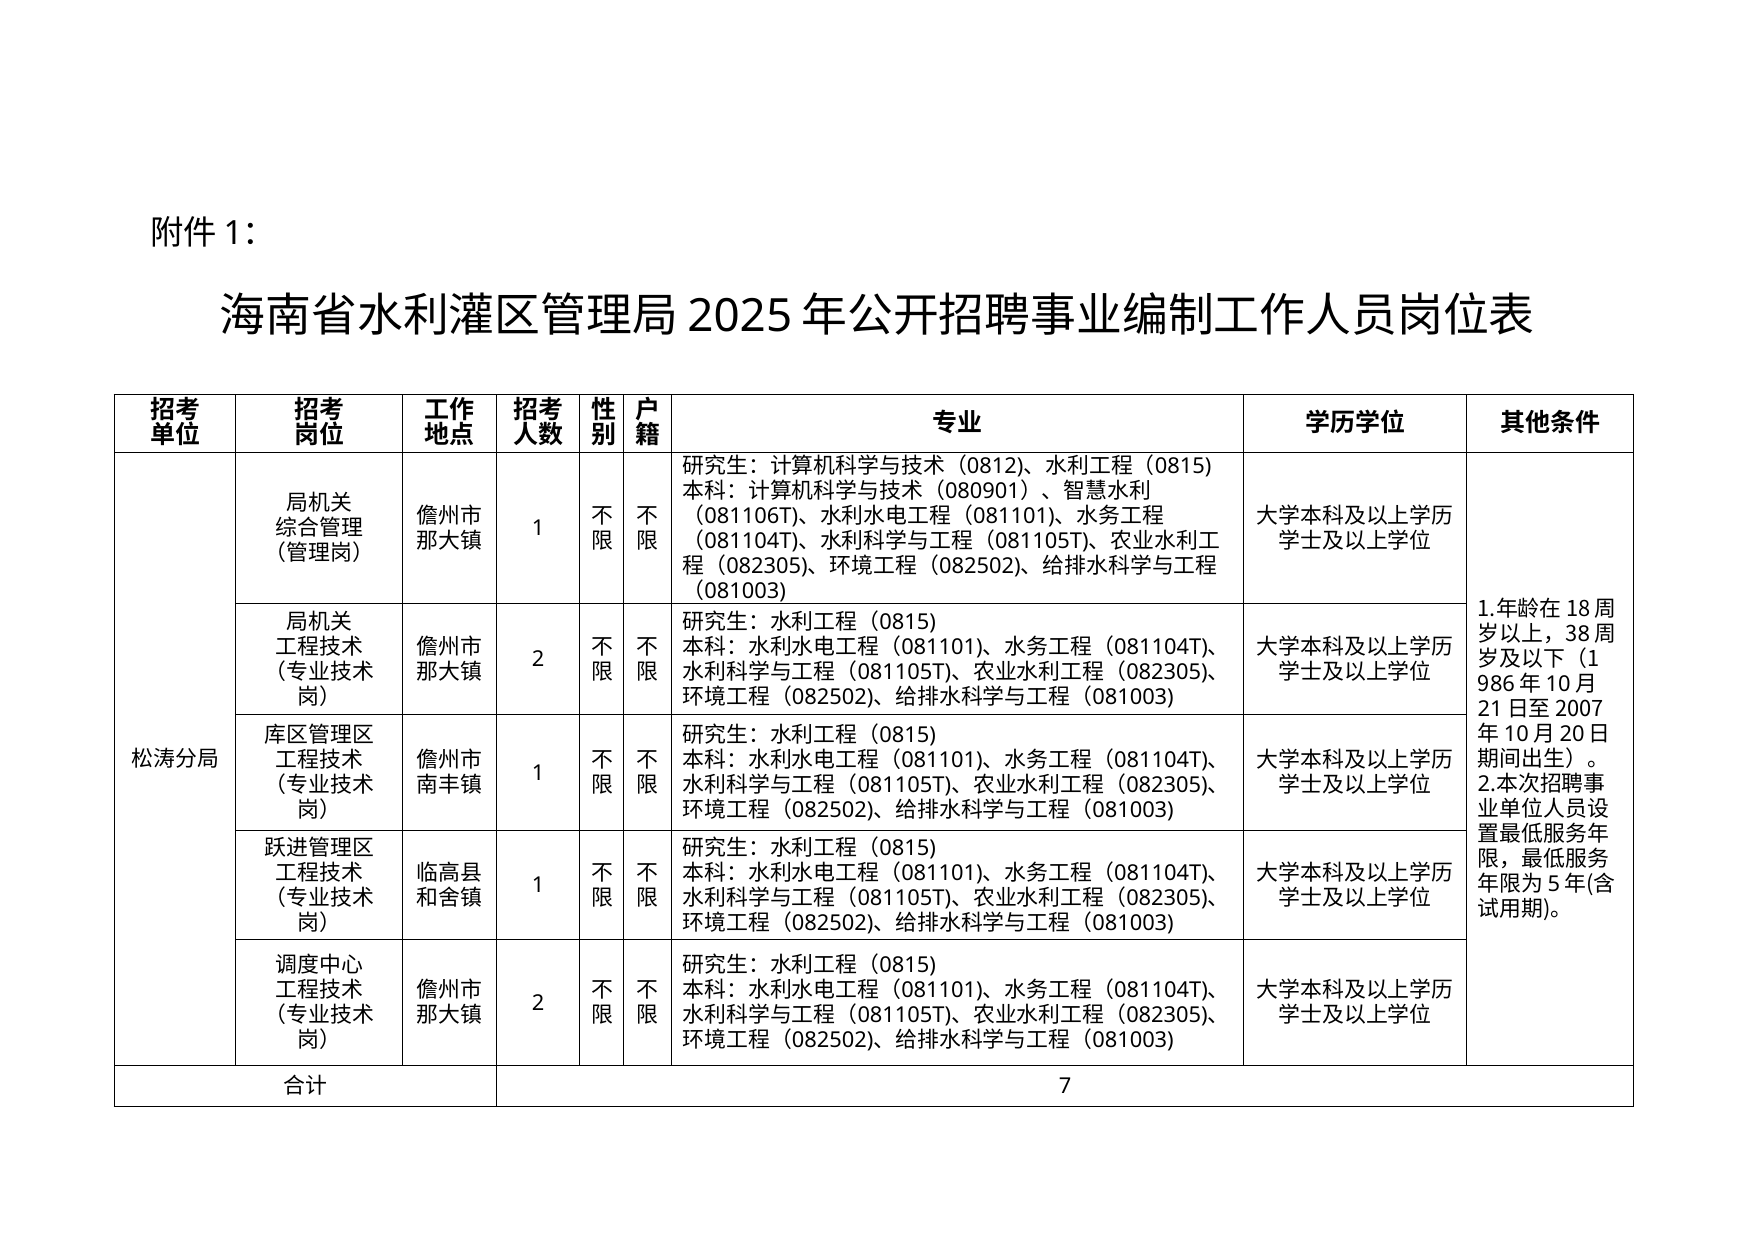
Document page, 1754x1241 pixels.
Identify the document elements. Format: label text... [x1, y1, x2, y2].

table_cell 1 [497, 715, 579, 830]
table_cell 大学本科及以上学历学士及以上学位 [1244, 715, 1466, 830]
table_cell 大学本科及以上学历学士及以上学位 [1244, 831, 1466, 939]
table_cell 不限 [580, 715, 623, 830]
table_header 招考 岗位 [236, 395, 402, 452]
table_cell 不限 [580, 831, 623, 939]
table_header 专业 [672, 395, 1243, 452]
table_cell 局机关 工程技术 （专业技术岗） [236, 604, 402, 714]
table_cell 1.年龄在18周岁以上，38周岁及以下（1986年10月21日至2007年10月20日期间出生）。 2.本次招聘事业单位人员设置最低服务年限，最低服务年限为5年(含试用期)。 [1467, 453, 1633, 1065]
table_cell 合计 [115, 1066, 496, 1106]
text 附件1： [150, 198, 1604, 263]
table_cell 不限 [624, 715, 671, 830]
table_header 招考 人数 [497, 395, 579, 452]
table_cell 儋州市那大镇 [403, 940, 496, 1065]
table_header 工作 地点 [403, 395, 496, 452]
table_cell 1 [497, 831, 579, 939]
table_cell 2 [497, 940, 579, 1065]
table_cell 大学本科及以上学历学士及以上学位 [1244, 940, 1466, 1065]
text 海南省水利灌区管理局2025年公开招聘事业编制工作人员岗位表 [150, 263, 1604, 360]
table_cell 大学本科及以上学历学士及以上学位 [1244, 453, 1466, 603]
table_cell 松涛分局 [115, 453, 235, 1065]
table_header 户籍 [624, 395, 671, 452]
table_header 其他条件 [1467, 395, 1633, 452]
table_cell 儋州市南丰镇 [403, 715, 496, 830]
table_cell 不限 [580, 604, 623, 714]
table_cell 儋州市那大镇 [403, 453, 496, 603]
table_cell 不限 [624, 604, 671, 714]
table_cell 跃进管理区 工程技术 （专业技术岗） [236, 831, 402, 939]
table_cell 临高县 和舍镇 [403, 831, 496, 939]
table_header 学历学位 [1244, 395, 1466, 452]
table_cell 7 [497, 1066, 1633, 1106]
table_header 性别 [580, 395, 623, 452]
table_cell 不限 [624, 940, 671, 1065]
table_cell 不限 [624, 831, 671, 939]
table_cell 1 [497, 453, 579, 603]
table_cell 局机关 综合管理 （管理岗） [236, 453, 402, 603]
table_cell 库区管理区 工程技术 （专业技术岗） [236, 715, 402, 830]
table_cell 不限 [580, 453, 623, 603]
table_cell 研究生：计算机科学与技术（0812)、水利工程（0815) 本科：计算机科学与技术（080901）、智慧水利（081106T)、水利水电工程（081101)、水务工程（081104T)、水利科学与工程（081105T)、农业水利工程（082305)、环境工程（082502)、给排水科学与工程（081003) [672, 453, 1243, 603]
table_cell 研究生：水利工程（0815) 本科：水利水电工程（081101)、水务工程（081104T)、水利科学与工程（081105T)、农业水利工程（082305)、环境工程（082502)、给排水科学与工程（081003) [672, 831, 1243, 939]
table_cell 2 [497, 604, 579, 714]
table_cell 不限 [624, 453, 671, 603]
table_cell 研究生：水利工程（0815) 本科：水利水电工程（081101)、水务工程（081104T)、水利科学与工程（081105T)、农业水利工程（082305)、环境工程（082502)、给排水科学与工程（081003) [672, 715, 1243, 830]
table_cell 大学本科及以上学历学士及以上学位 [1244, 604, 1466, 714]
table_cell 不限 [580, 940, 623, 1065]
table_cell 研究生：水利工程（0815) 本科：水利水电工程（081101)、水务工程（081104T)、水利科学与工程（081105T)、农业水利工程（082305)、环境工程（082502)、给排水科学与工程（081003) [672, 604, 1243, 714]
table_cell 研究生：水利工程（0815) 本科：水利水电工程（081101)、水务工程（081104T)、水利科学与工程（081105T)、农业水利工程（082305)、环境工程（082502)、给排水科学与工程（081003) [672, 940, 1243, 1065]
table_cell 儋州市那大镇 [403, 604, 496, 714]
table_cell 调度中心 工程技术 （专业技术岗） [236, 940, 402, 1065]
table_header 招考 单位 [115, 395, 235, 452]
